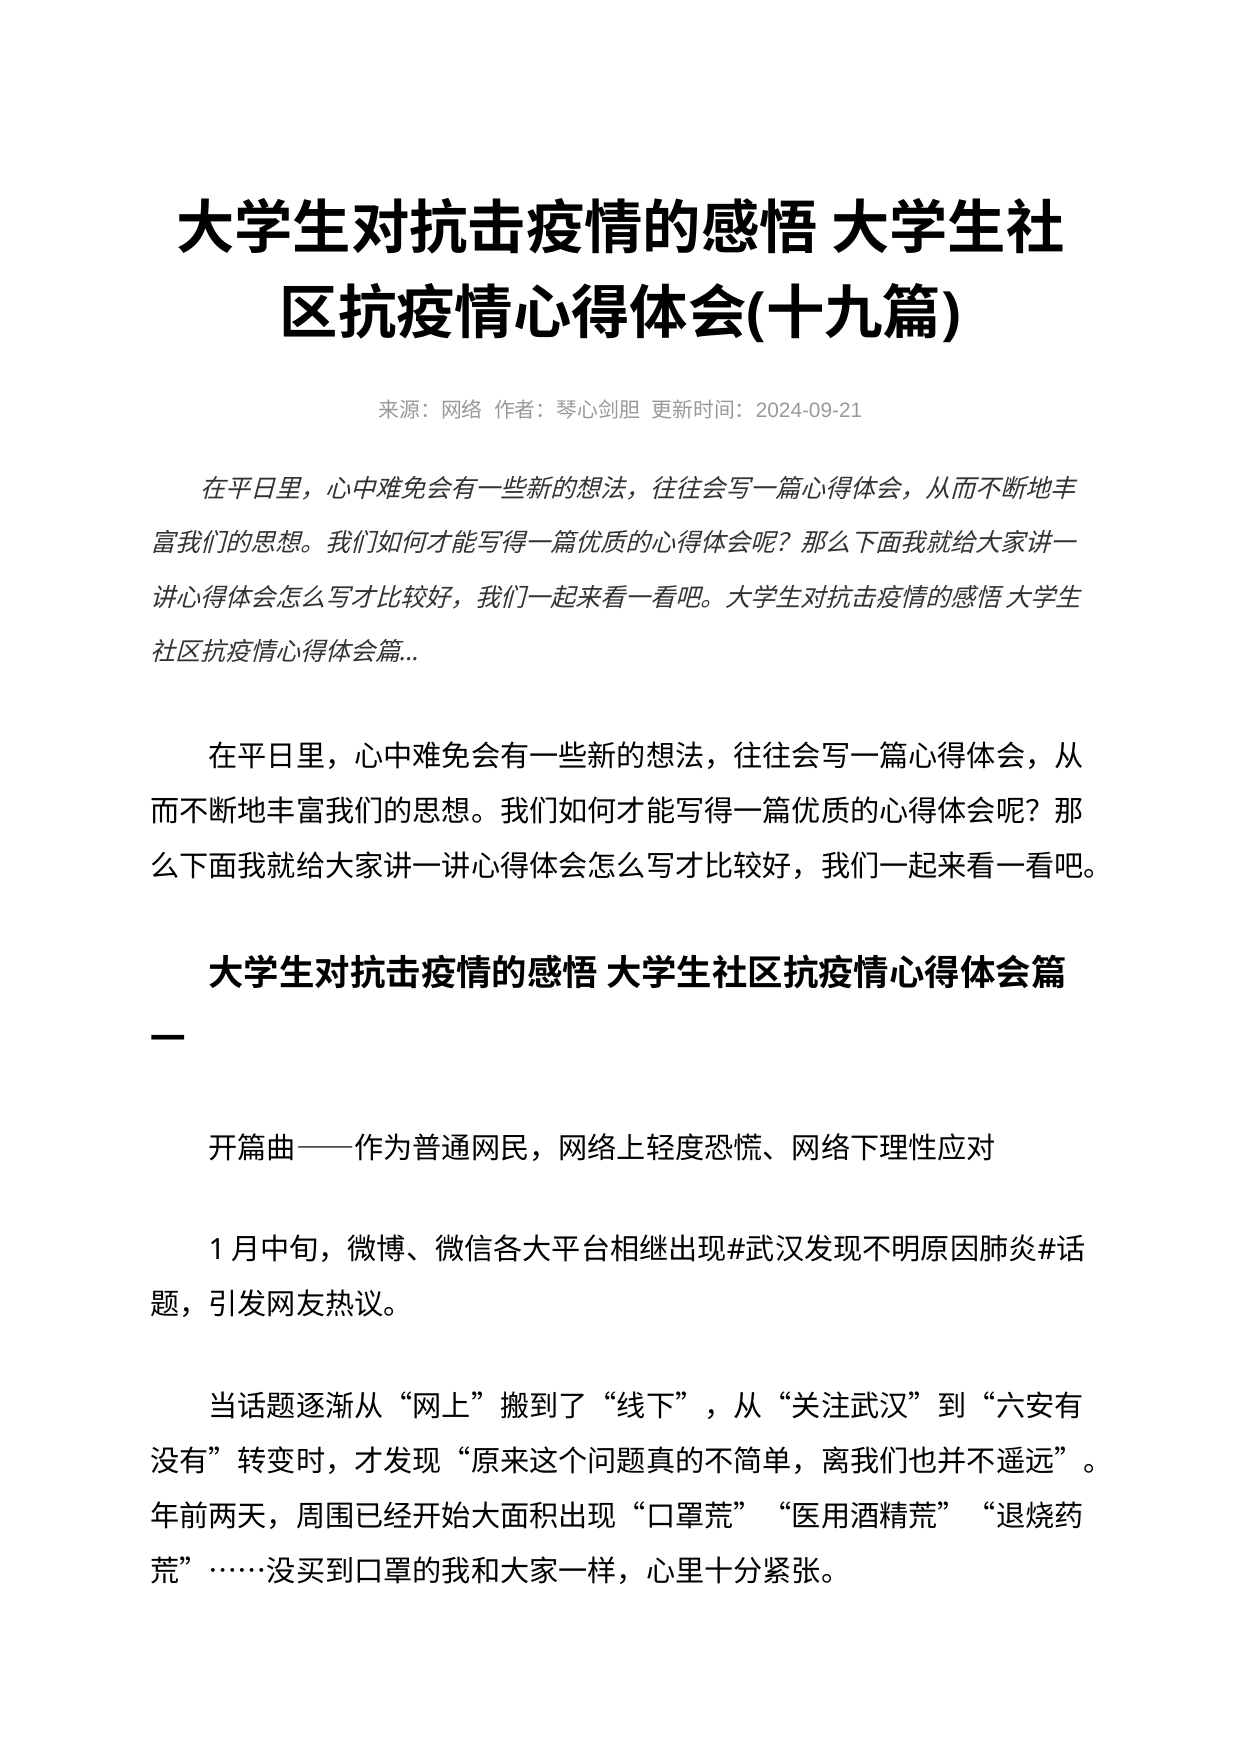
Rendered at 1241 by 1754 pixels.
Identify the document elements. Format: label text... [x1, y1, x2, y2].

text 开篇曲——作为普通网民，网络上轻度恐慌、网络下理性应对 [150, 1124, 1090, 1166]
text 来源：网络 作者：琴心剑胆 更新时间：2024-09-21 [150, 397, 1090, 421]
text 在平日里，心中难免会有一些新的想法，往往会写一篇心得体会，从而不断地丰富我们的思想。我们如何才能写得一篇优质的心得体会呢？那么下面我就给大家讲一讲心得体会怎么写才比较好，我们一起来看一看吧。大学生对抗击疫情的感悟 大学生社区抗疫情心得体会篇... [150, 468, 1090, 668]
subtitle 大学生对抗击疫情的感悟 大学生社区抗疫情心得体会(十九篇) [150, 181, 1090, 351]
text 在平日里，心中难免会有一些新的想法，往往会写一篇心得体会，从而不断地丰富我们的思想。我们如何才能写得一篇优质的心得体会呢？那么下面我就给大家讲一讲心得体会怎么写才比较好，我们一起来看一看吧。 [150, 733, 1090, 885]
text 大学生对抗击疫情的感悟 大学生社区抗疫情心得体会篇一 [150, 944, 1090, 1062]
text 1月中旬，微博、微信各大平台相继出现#武汉发现不明原因肺炎#话题，引发网友热议。 [150, 1226, 1090, 1323]
text 当话题逐渐从“网上”搬到了“线下”，从“关注武汉”到“六安有没有”转变时，才发现“原来这个问题真的不简单，离我们也并不遥远”。年前两天，周围已经开始大面积出现“口罩荒”“医用酒精荒”“退烧药荒”……没买到口罩的我和大家一样，心里十分紧张。 [150, 1383, 1090, 1590]
